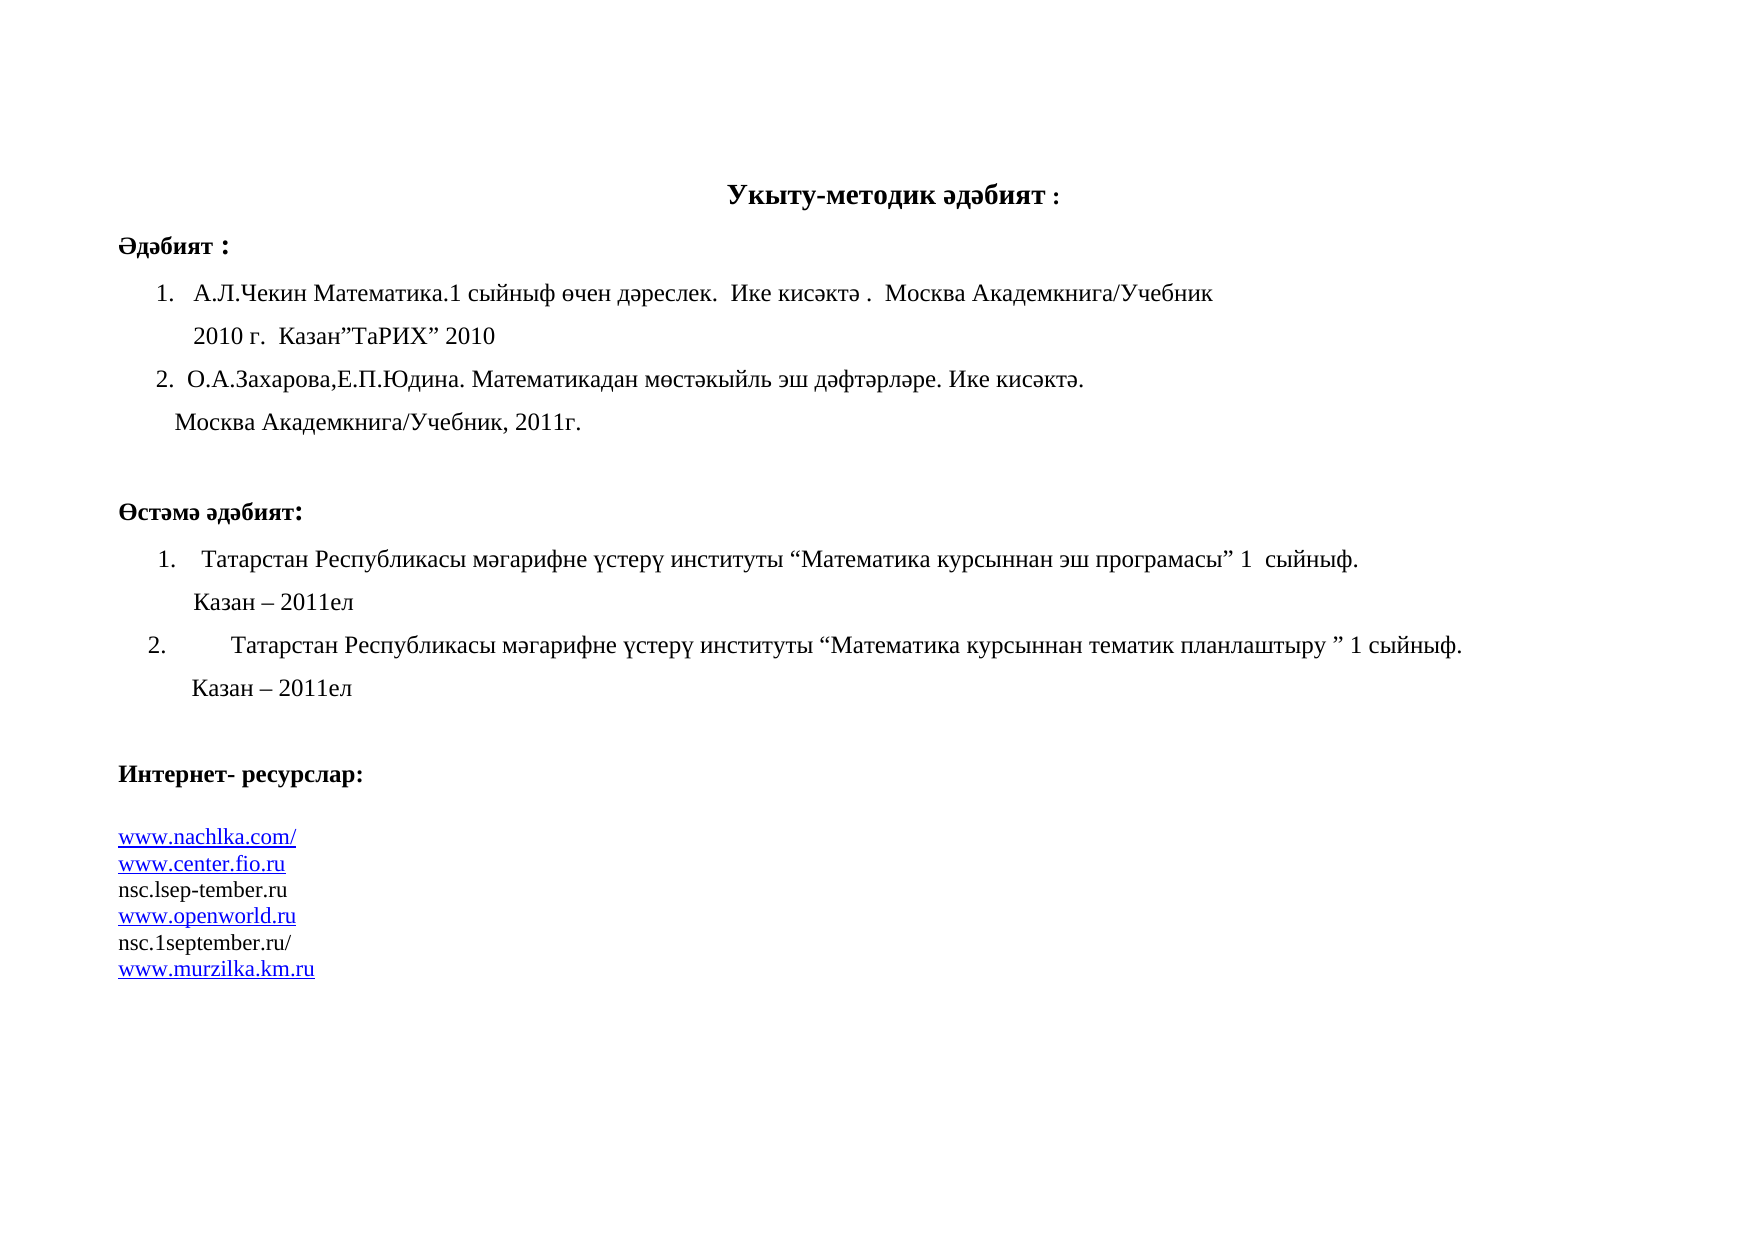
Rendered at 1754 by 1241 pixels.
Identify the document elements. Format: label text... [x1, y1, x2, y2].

text Интернет- ресурслар: [118, 759, 1636, 788]
text www.openworld.ru [118, 902, 1636, 929]
list Татарстан Республикасы мәгарифне үстерү институты “Математика курсыннан тематик планлаштыру ” 1 сыйныф. [148, 630, 1636, 659]
text Укыту-методик әдәбият : [118, 177, 1668, 211]
list А.Л.Чекин Математика.1 сыйныф өчен дәреслек. Ике кисәктә . Москва Академкнига/Учебник [156, 278, 1636, 307]
text www.nachlka.com/ [118, 823, 1636, 850]
text 2010 г. Казан”ТаРИХ” 2010 [193, 321, 1636, 350]
text nsc.1september.ru/ [118, 929, 1636, 955]
text Москва Академкнига/Учебник, 2011г. [118, 407, 1636, 436]
text Казан – 2011ел [118, 587, 1636, 616]
text nsc.lsep-tember.ru [118, 876, 1636, 902]
text Өстәмә әдәбият: [118, 493, 1636, 527]
text www.center.fio.ru [118, 850, 1636, 876]
list Татарстан Республикасы мәгарифне үстерү институты “Математика курсыннан эш програмасы” 1 сыйныф. [157, 544, 1636, 572]
text Казан – 2011ел [148, 673, 1636, 702]
text www.murzilka.km.ru [118, 955, 1636, 981]
text Әдәбият : [118, 227, 1636, 261]
text 2. О.А.Захарова,Е.П.Юдина. Математикадан мөстәкыйль эш дәфтәрләре. Ике кисәктә. [118, 364, 1636, 393]
